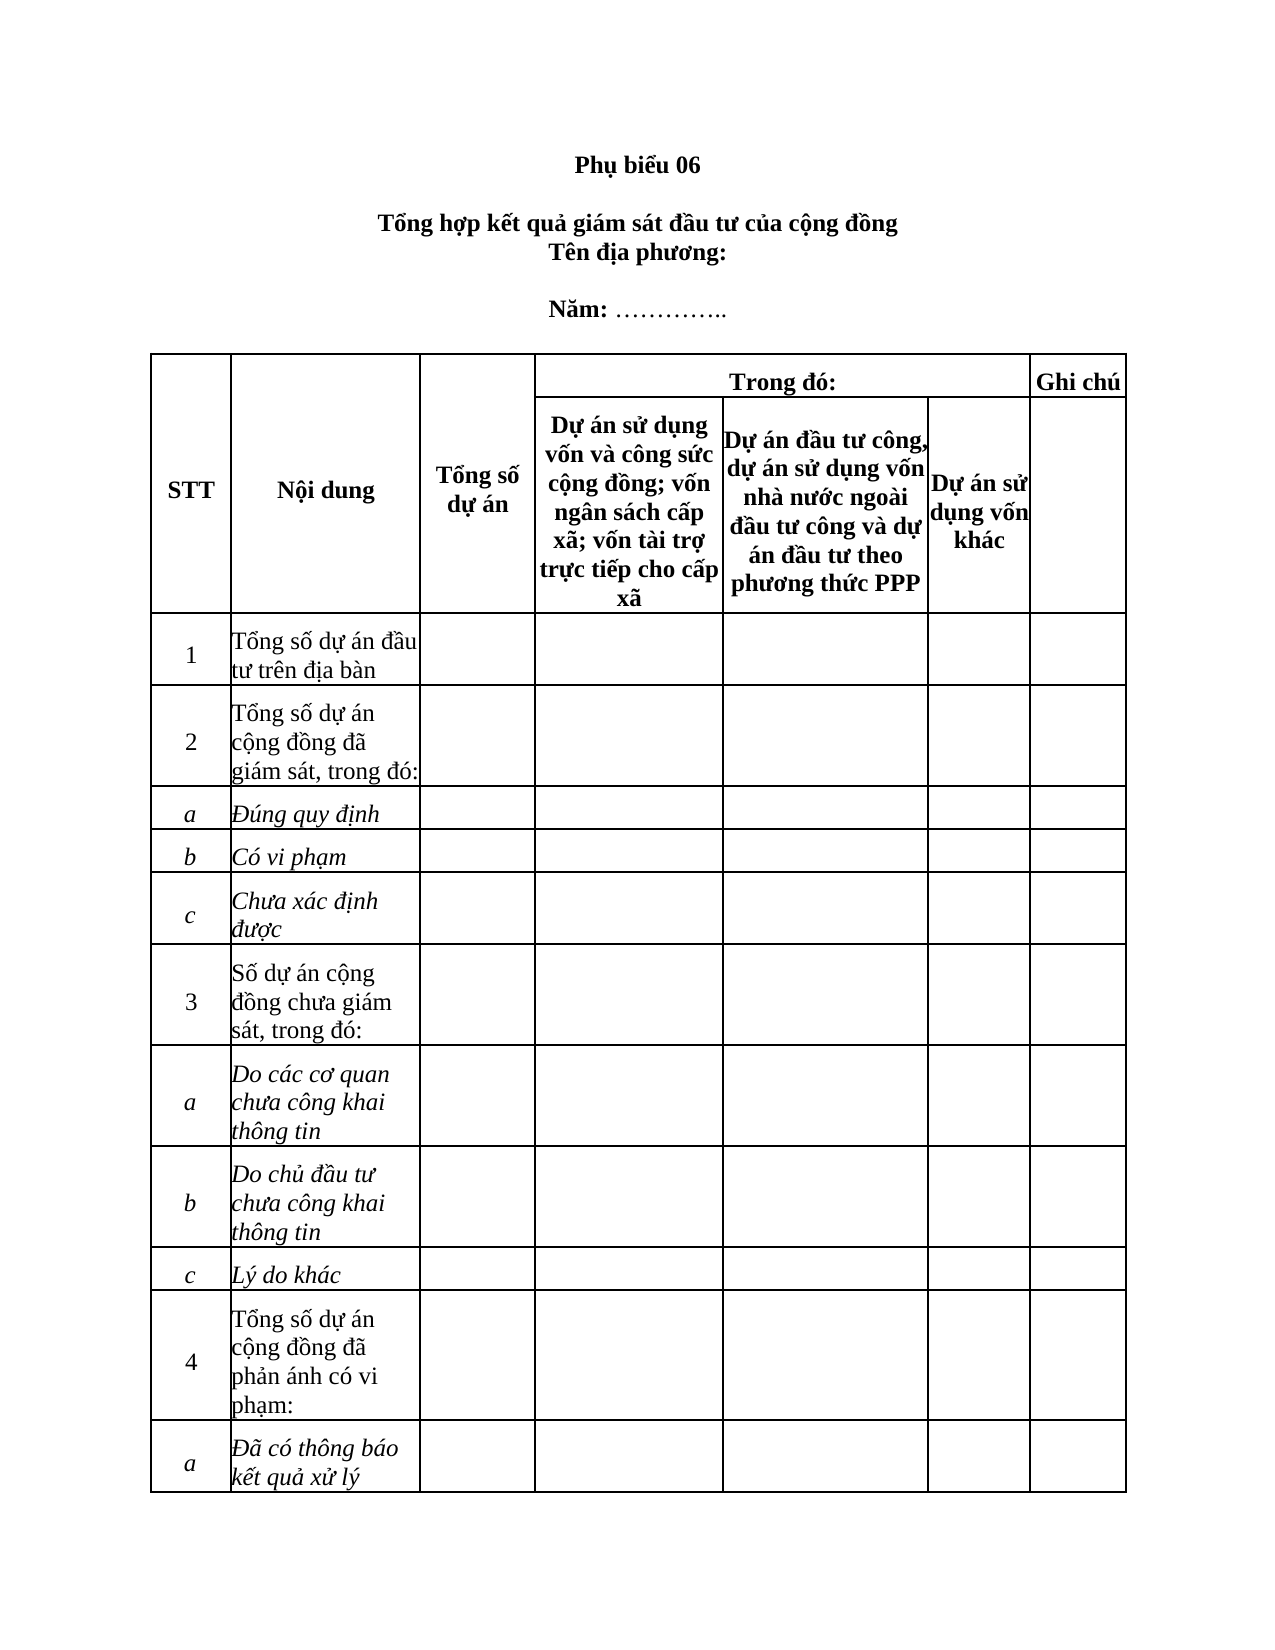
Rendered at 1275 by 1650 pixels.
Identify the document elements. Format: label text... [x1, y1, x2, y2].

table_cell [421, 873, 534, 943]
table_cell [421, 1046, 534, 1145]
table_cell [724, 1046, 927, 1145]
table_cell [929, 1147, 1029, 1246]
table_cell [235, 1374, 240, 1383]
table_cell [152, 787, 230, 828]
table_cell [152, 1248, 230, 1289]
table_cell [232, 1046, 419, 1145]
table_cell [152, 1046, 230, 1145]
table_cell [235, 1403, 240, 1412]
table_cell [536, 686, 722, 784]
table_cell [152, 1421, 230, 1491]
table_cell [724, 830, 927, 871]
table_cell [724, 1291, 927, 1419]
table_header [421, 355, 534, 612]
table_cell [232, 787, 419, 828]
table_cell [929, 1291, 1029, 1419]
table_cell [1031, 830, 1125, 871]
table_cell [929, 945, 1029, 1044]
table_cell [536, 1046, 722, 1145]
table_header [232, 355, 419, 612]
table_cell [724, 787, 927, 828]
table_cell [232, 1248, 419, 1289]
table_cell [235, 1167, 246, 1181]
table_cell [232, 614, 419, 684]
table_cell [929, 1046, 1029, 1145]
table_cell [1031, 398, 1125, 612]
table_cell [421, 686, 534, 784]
text Năm: ………….. [150, 294, 1125, 323]
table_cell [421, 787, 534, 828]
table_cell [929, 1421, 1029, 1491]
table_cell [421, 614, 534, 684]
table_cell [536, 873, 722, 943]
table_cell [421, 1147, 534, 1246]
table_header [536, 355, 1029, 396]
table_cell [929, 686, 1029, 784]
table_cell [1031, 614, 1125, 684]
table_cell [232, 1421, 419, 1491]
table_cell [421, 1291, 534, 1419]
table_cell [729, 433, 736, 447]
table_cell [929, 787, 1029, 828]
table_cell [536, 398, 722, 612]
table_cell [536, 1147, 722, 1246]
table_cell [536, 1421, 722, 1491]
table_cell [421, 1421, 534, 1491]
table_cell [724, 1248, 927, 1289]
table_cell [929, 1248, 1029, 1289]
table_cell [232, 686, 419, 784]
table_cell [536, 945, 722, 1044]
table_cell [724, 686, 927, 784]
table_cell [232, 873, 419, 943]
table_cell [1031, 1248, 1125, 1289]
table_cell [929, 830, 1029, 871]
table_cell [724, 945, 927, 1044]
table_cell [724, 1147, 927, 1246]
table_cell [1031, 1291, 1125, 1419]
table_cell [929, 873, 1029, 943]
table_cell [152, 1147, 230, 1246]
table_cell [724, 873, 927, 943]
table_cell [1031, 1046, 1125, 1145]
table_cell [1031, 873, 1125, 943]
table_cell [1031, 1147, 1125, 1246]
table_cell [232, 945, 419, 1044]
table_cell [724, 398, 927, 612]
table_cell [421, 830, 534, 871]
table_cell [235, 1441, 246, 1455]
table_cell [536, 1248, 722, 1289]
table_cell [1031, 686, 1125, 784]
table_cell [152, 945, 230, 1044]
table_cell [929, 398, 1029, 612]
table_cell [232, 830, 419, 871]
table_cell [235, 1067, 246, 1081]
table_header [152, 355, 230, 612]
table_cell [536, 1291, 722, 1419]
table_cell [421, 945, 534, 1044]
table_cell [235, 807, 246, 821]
text Tổng hợp kết quả giám sát đầu tư của cộng đồng Tên địa phương: [150, 208, 1125, 265]
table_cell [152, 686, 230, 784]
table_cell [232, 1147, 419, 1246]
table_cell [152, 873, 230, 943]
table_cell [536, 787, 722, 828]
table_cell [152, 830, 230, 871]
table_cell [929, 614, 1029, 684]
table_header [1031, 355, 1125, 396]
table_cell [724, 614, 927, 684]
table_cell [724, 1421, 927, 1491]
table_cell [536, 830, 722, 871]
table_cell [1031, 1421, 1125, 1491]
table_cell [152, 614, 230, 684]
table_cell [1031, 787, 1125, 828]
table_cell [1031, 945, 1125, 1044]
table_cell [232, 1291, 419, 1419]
text Phụ biểu 06 [150, 150, 1125, 179]
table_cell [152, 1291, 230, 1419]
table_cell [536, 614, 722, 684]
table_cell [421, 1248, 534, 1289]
